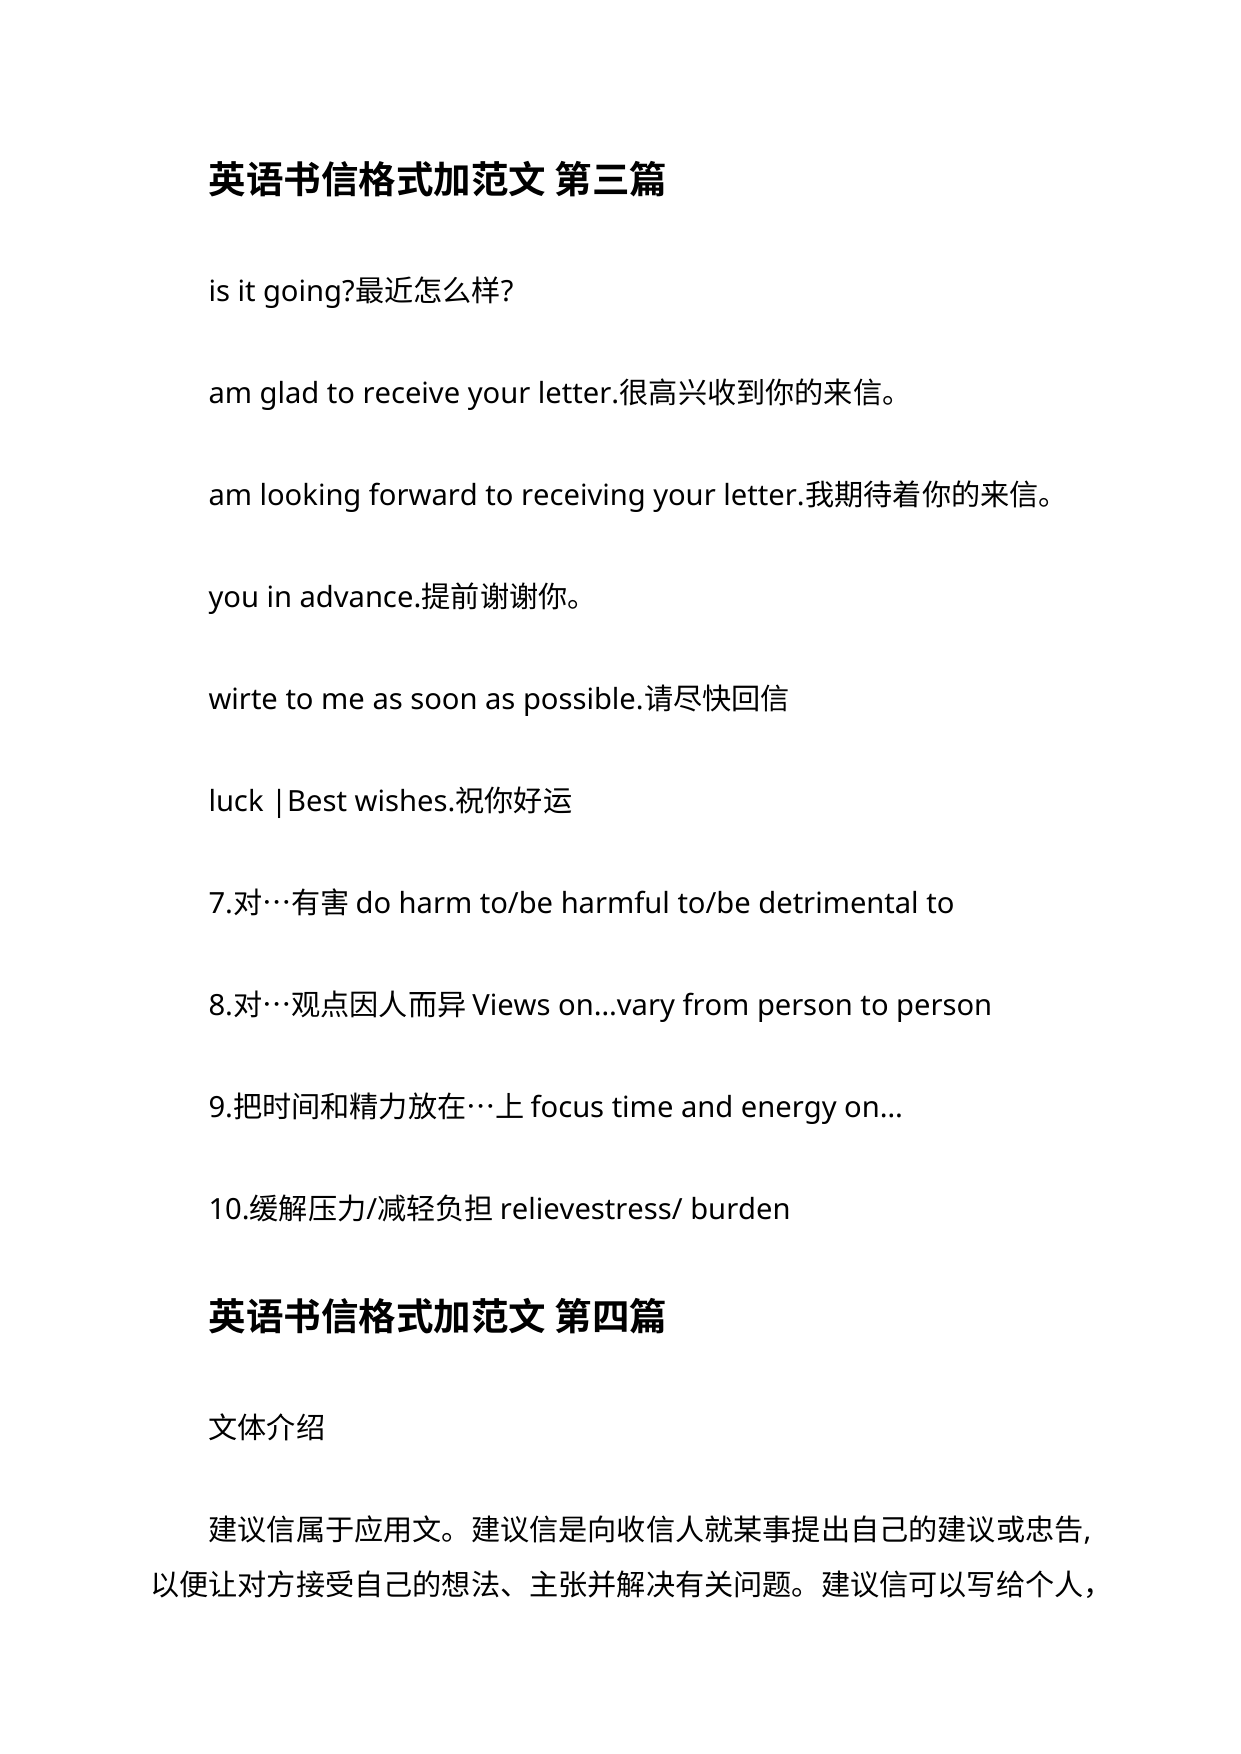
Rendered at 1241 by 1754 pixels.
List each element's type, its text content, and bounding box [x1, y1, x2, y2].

text 文体介绍 [150, 1404, 1090, 1447]
text am looking forward to receiving your letter.我期待着你的来信。 [150, 471, 1090, 514]
text am glad to receive your letter.很高兴收到你的来信。 [150, 369, 1090, 412]
text wirte to me as soon as possible.请尽快回信 [150, 675, 1090, 718]
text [150, 1506, 1090, 1604]
text is it going?最近怎么样? [150, 267, 1090, 310]
text 7.对…有害do harm to/be harmful to/be detrimental to [150, 879, 1090, 922]
text 8.对…观点因人而异Views on…vary from person to person [150, 981, 1090, 1024]
text 英语书信格式加范文 第四篇 [150, 1287, 1090, 1341]
text 英语书信格式加范文 第三篇 [150, 150, 1090, 204]
text you in advance.提前谢谢你。 [150, 573, 1090, 616]
text 10.缓解压力/减轻负担relievestress/ burden [150, 1185, 1090, 1228]
text luck |Best wishes.祝你好运 [150, 777, 1090, 820]
text 9.把时间和精力放在…上focus time and energy on… [150, 1083, 1090, 1126]
